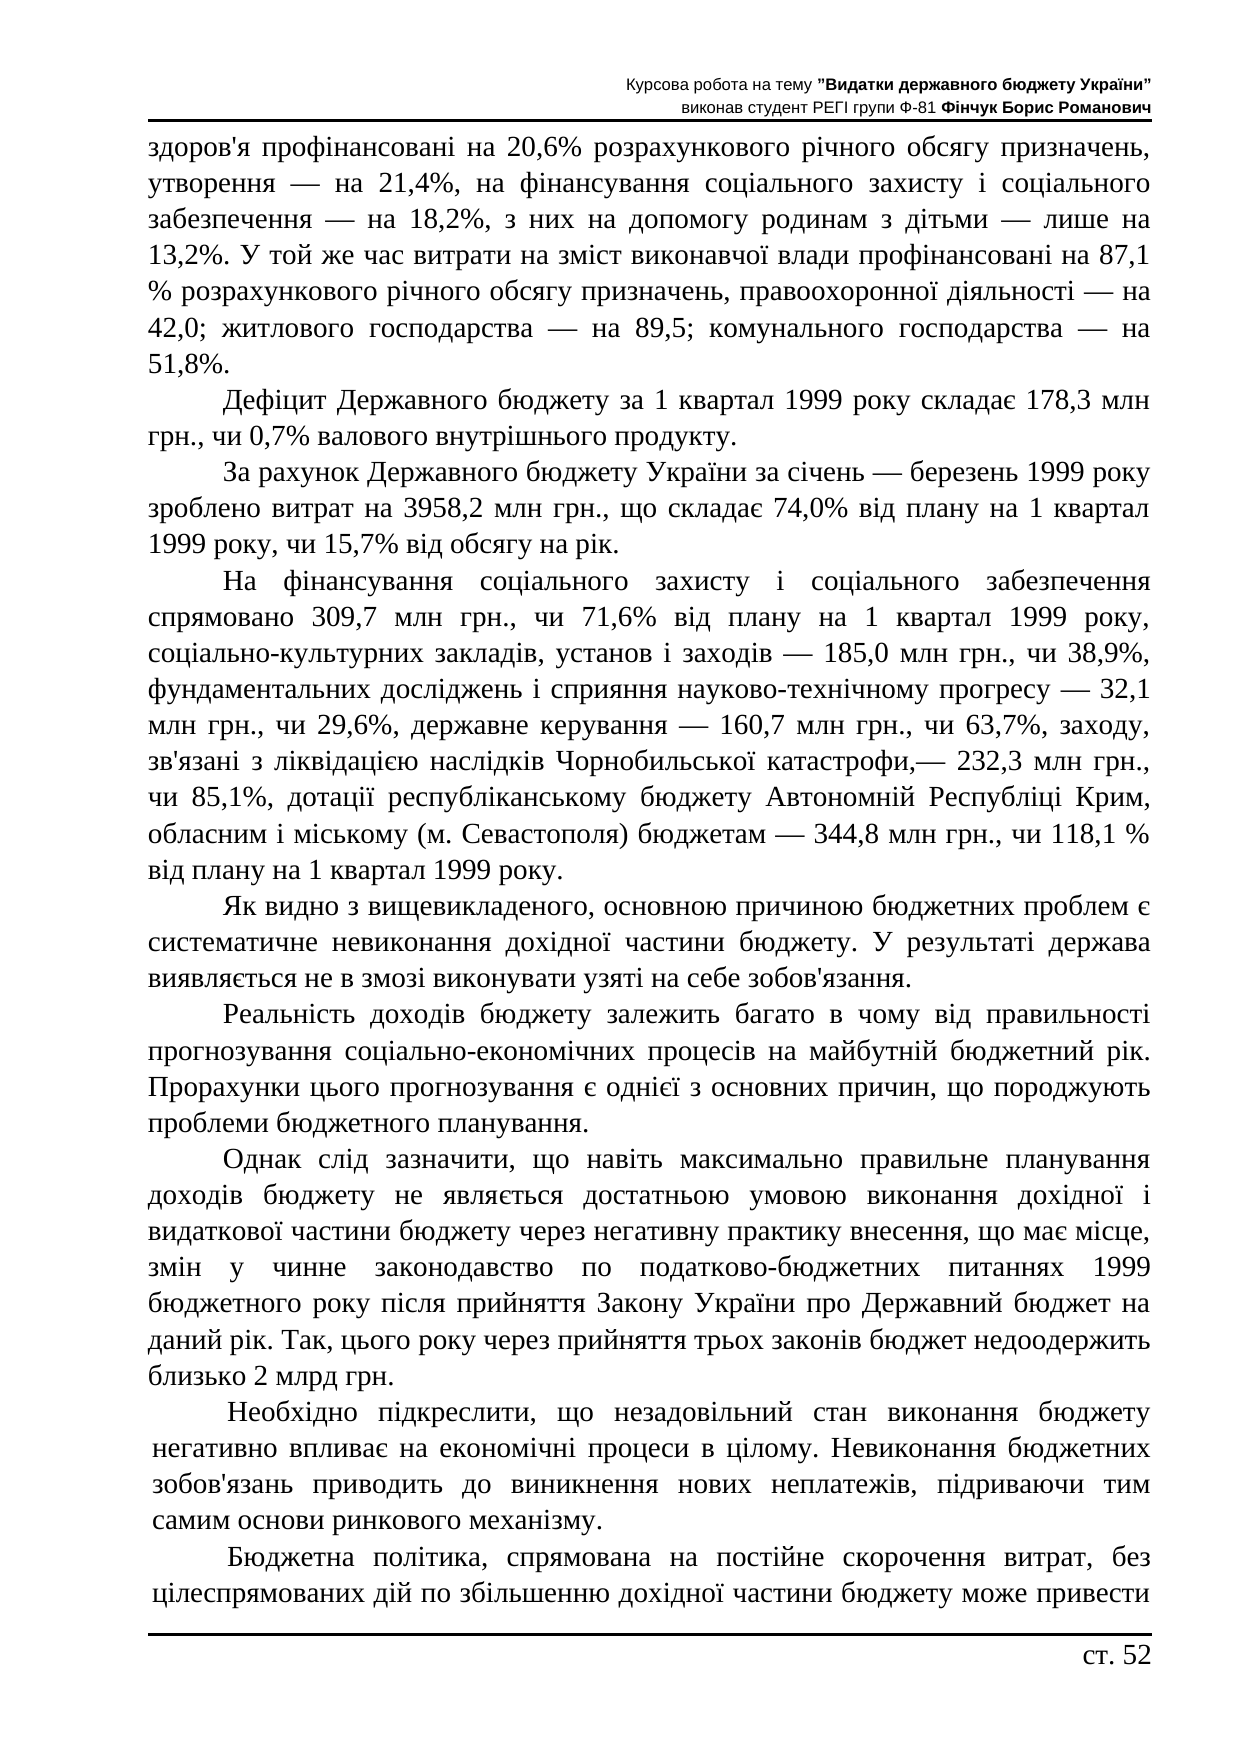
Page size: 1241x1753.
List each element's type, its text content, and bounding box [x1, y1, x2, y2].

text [148, 129, 1152, 379]
text На фінансування соціального захисту і соціального забезпечення спрямовано 309,7 млн грн., чи 71,6% від плану на 1 квартал 1999 року, соціально-культурних закладів, установ і заходів — 185,0 млн грн., чи 38,9%, фундаментальних досліджень і сприяння науково-технічному прогресу — 32,1 млн грн., чи 29,6%, державне керування — 160,7 млн грн., чи 63,7%, заходу, зв'язані з ліквідацією наслідків Чорнобильської катастрофи,— 232,3 млн грн., чи 85,1%, дотації республіканському бюджету Автономній Республіці Крим, обласним і міському (м. Севастополя) бюджетам — 344,8 млн грн., чи 118,1 % від плану на 1 квартал 1999 року. [148, 563, 1152, 885]
text Однак слід зазначити, що навіть максимально правильне планування доходів бюджету не являється достатньою умовою виконання дохідної і видаткової частини бюджету через негативну практику внесення, що має місце, змін у чинне законодавство по податково-бюджетних питаннях 1999 бюджетного року після прийняття Закону України про Державний бюджет на даний рік. Так, цього року через прийняття трьох законів бюджет недоодержить близько 2 млрд грн. [148, 1141, 1152, 1391]
text За рахунок Державного бюджету України за січень — березень 1999 року зроблено витрат на 3958,2 млн грн., що складає 74,0% від плану на 1 квартал 1999 року, чи 15,7% від обсягу на рік. [148, 454, 1152, 560]
text Необхідно підкреслити, що незадовільний стан виконання бюджету негативно впливає на економічні процеси в цілому. Невиконання бюджетних зобов'язань приводить до виникнення нових неплатежів, підриваючи тим самим основи ринкового механізму. [152, 1394, 1152, 1536]
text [152, 1539, 1152, 1608]
text Реальність доходів бюджету залежить багато в чому від правильності прогнозування соціально-економічних процесів на майбутній бюджетний рік. Прорахунки цього прогнозування є однієї з основних причин, що породжують проблеми бюджетного планування. [148, 996, 1152, 1138]
text Як видно з вищевикладеного, основною причиною бюджетних проблем є систематичне невиконання дохідної частини бюджету. У результаті держава виявляється не в змозі виконувати узяті на себе зобов'язання. [148, 888, 1152, 994]
text Дефіцит Державного бюджету за 1 квартал 1999 року складає 178,3 млн грн., чи 0,7% валового внутрішнього продукту. [148, 382, 1152, 452]
